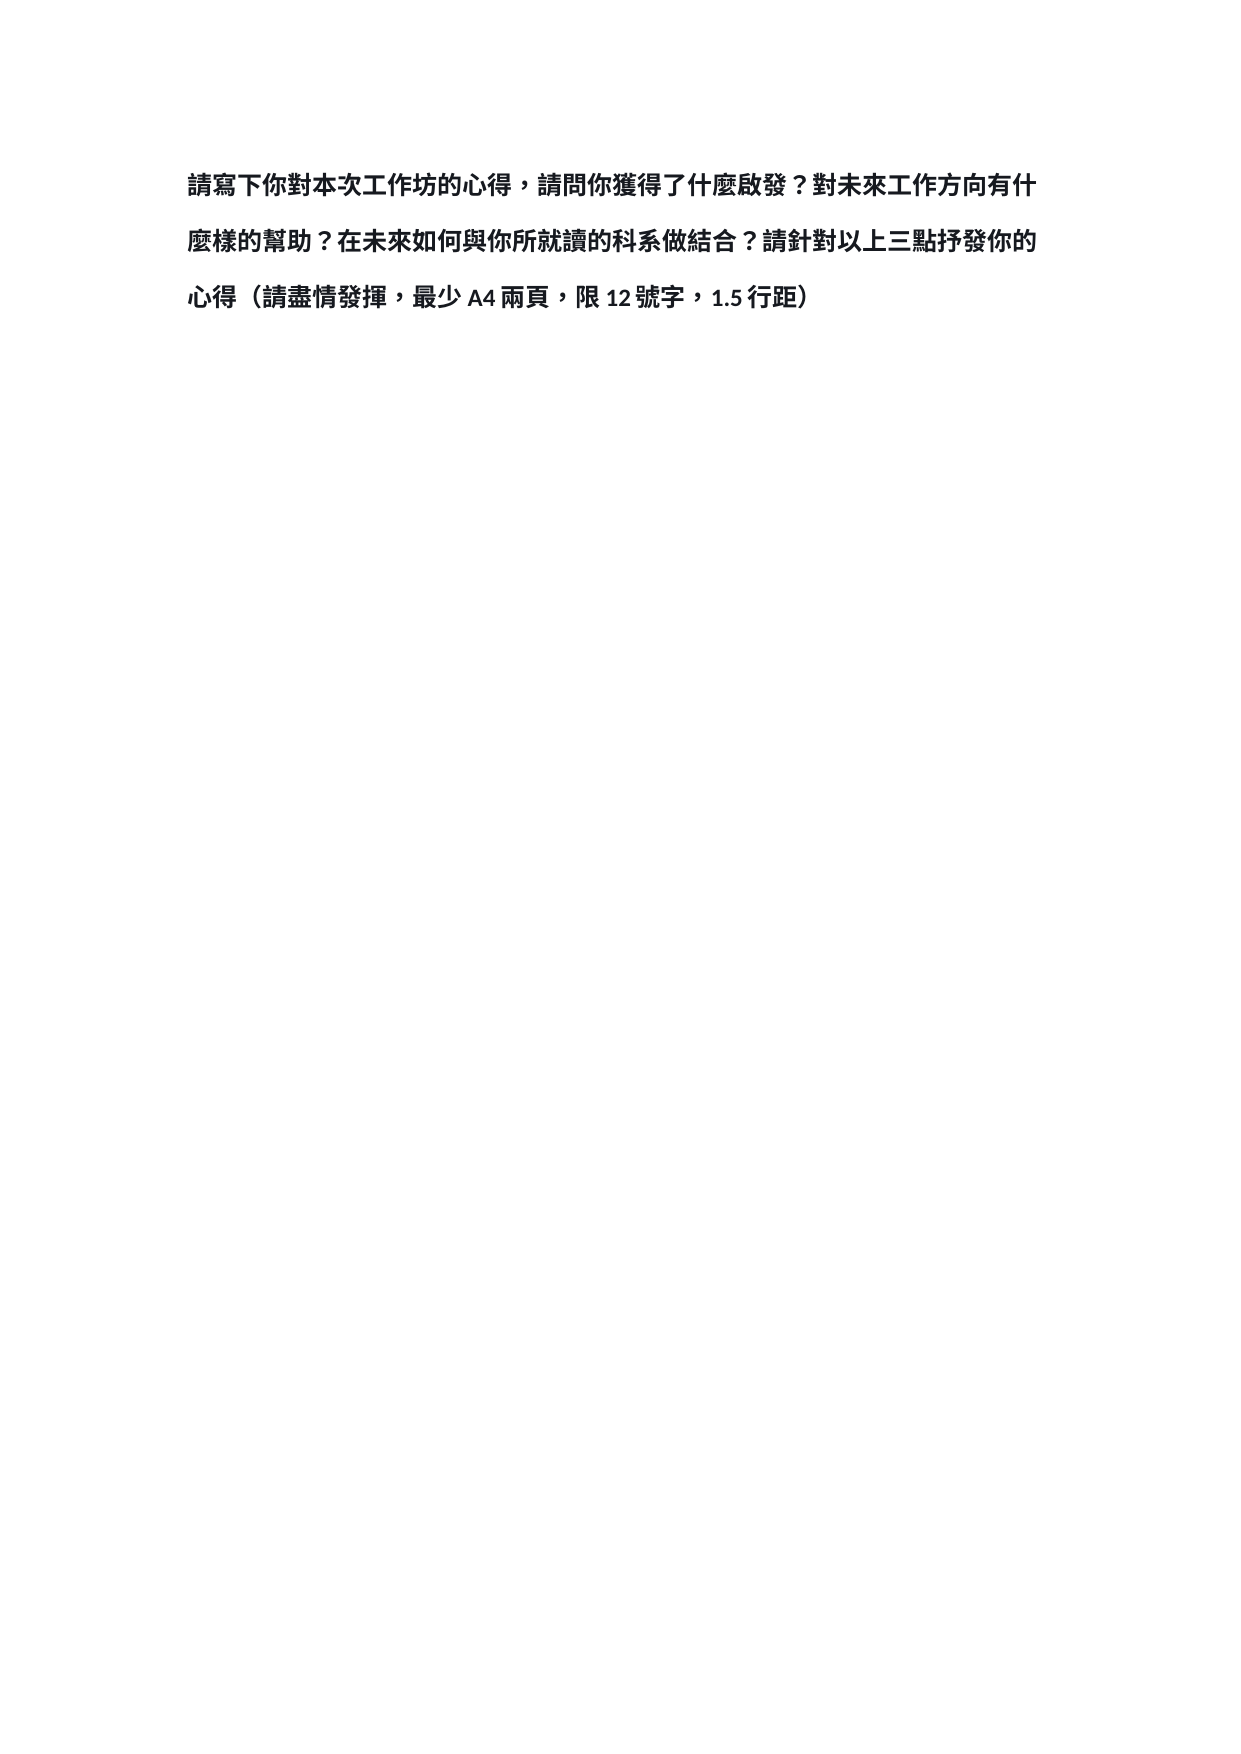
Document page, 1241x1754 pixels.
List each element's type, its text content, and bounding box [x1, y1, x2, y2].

text 請寫下你對本次工作坊的心得，請問你獲得了什麼啟發？對未來工作方向有什麼樣的幫助？在未來如何與你所就讀的科系做結合？請針對以上三點抒發你的心得（請盡情發揮，最少A4兩頁，限12號字，1.5行距） [187, 164, 1053, 314]
